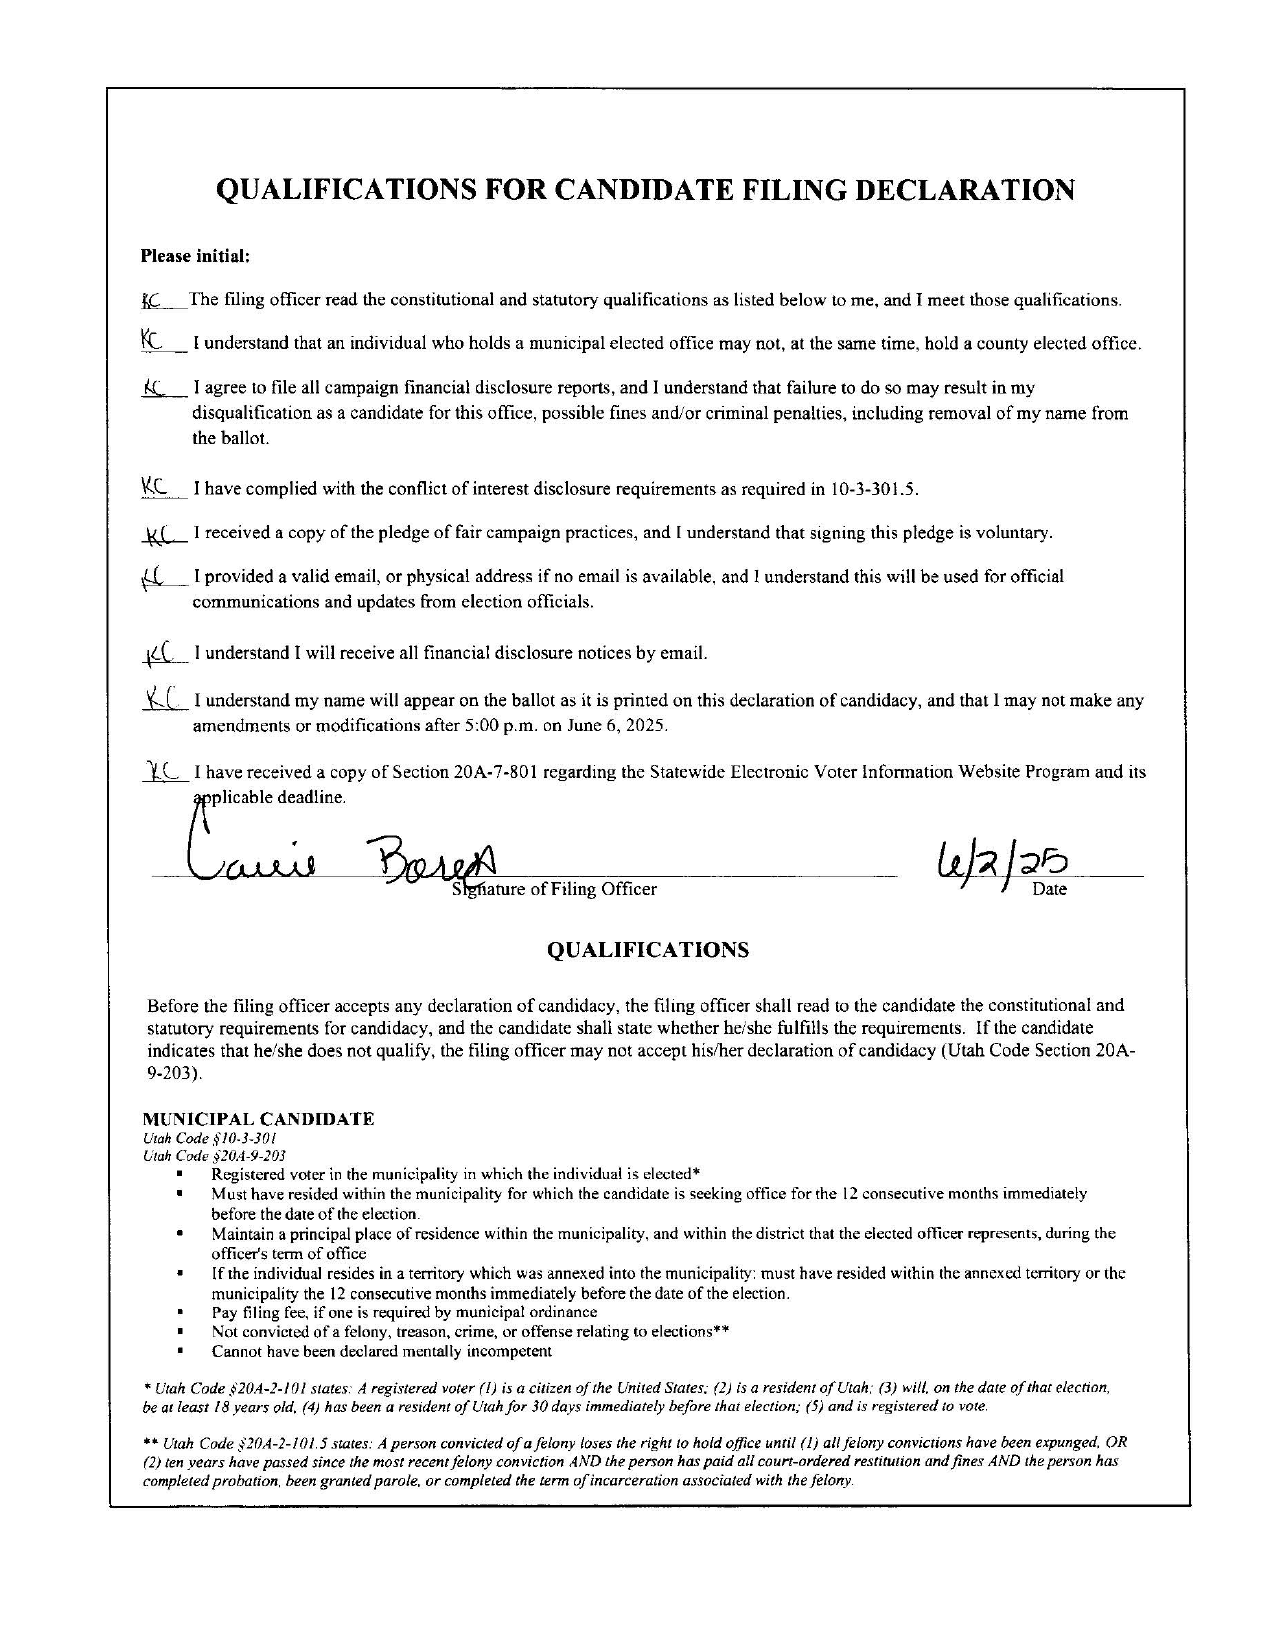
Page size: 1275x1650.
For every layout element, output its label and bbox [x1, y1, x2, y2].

picture [56, 28, 1214, 1529]
